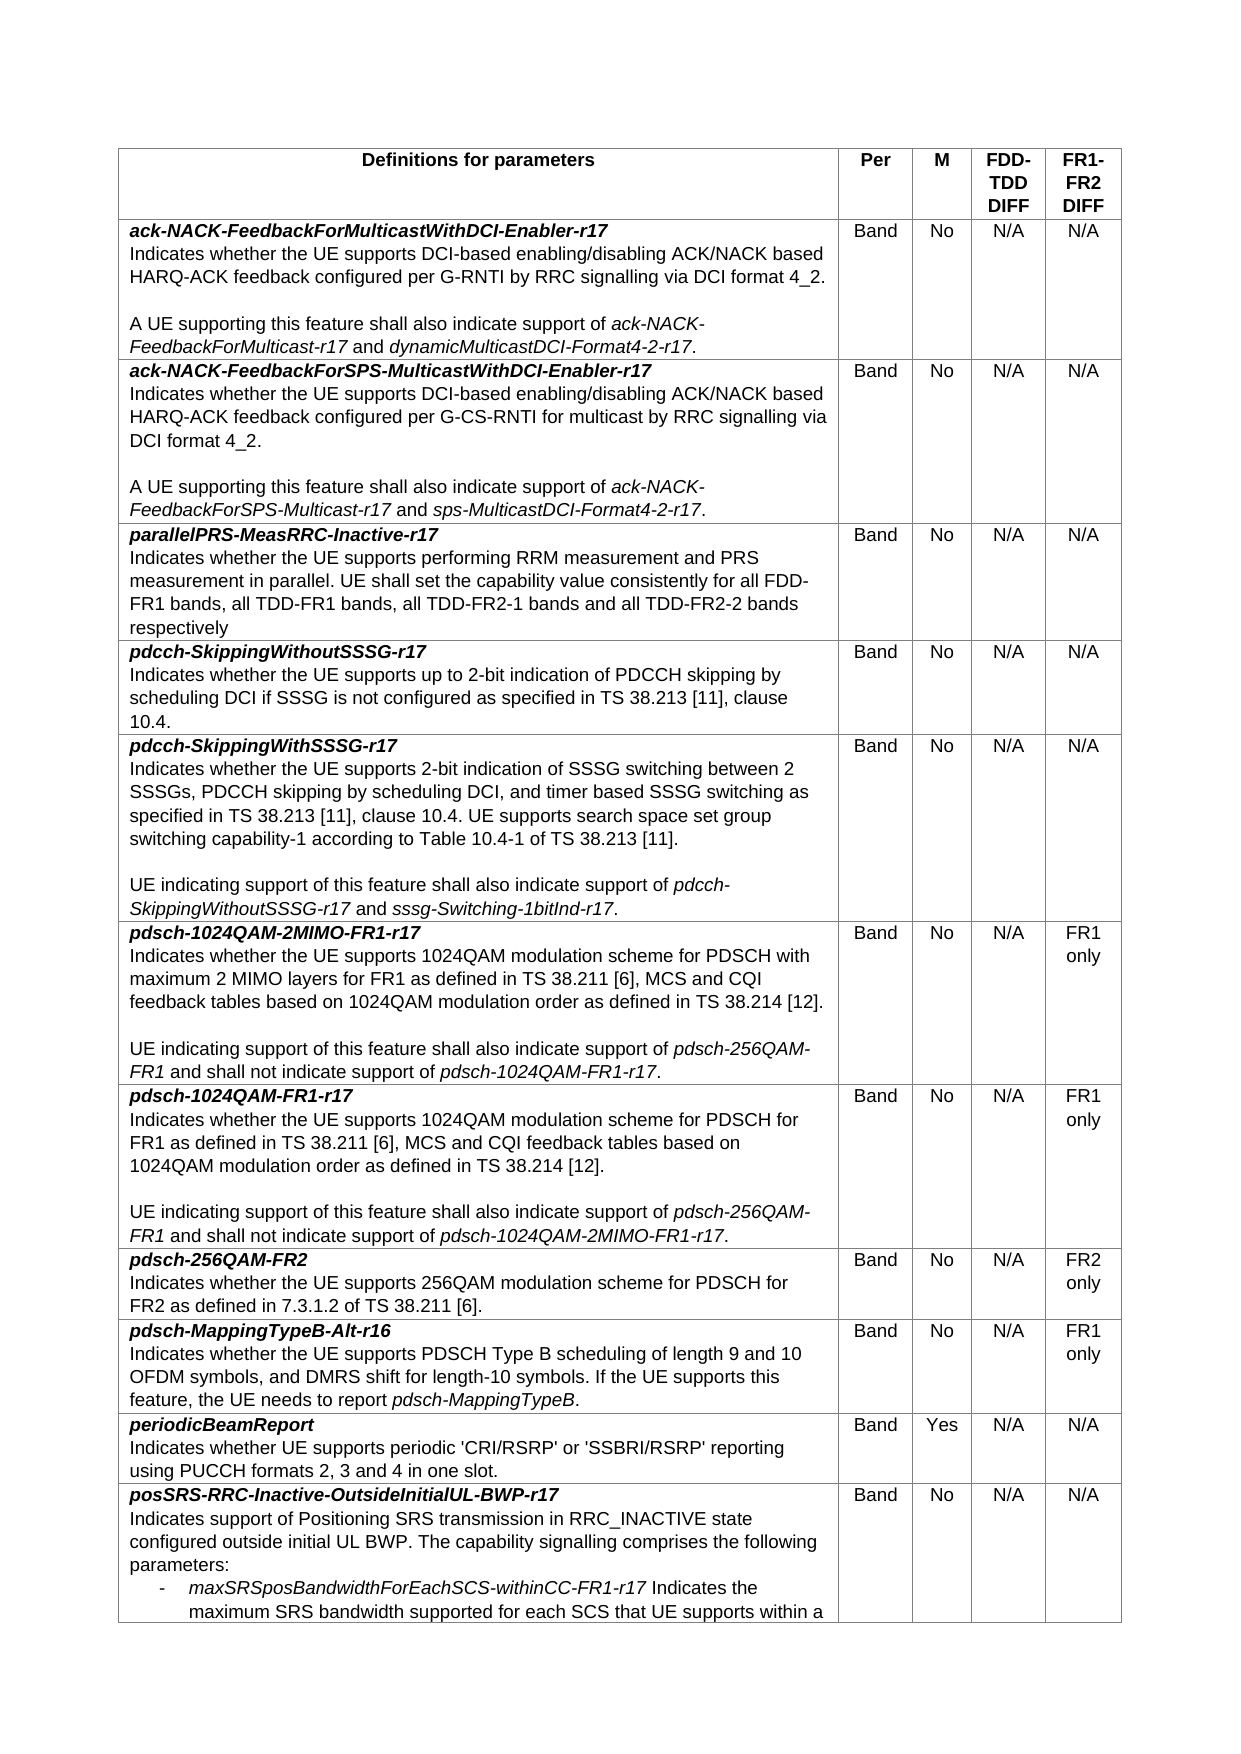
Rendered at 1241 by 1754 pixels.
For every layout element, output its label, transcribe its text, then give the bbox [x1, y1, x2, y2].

table_header Definitions for parameters [119, 149, 838, 218]
table_cell No [913, 1320, 971, 1412]
table_cell periodicBeamReport Indicates whether UE supports periodic 'CRI/RSRP' or 'SSBRI/RSRP' reporting using PUCCH formats 2, 3 and 4 in one slot. [119, 1414, 838, 1483]
table_cell No [913, 641, 971, 734]
table_cell Band [839, 922, 912, 1084]
table_cell Band [839, 220, 912, 359]
table_cell Yes [913, 1414, 971, 1483]
table_cell N/A [1046, 1484, 1121, 1622]
table_cell No [913, 220, 971, 359]
table_header Per [839, 149, 912, 218]
table_cell N/A [972, 922, 1045, 1084]
table_cell No [913, 735, 971, 921]
table_cell No [913, 524, 971, 640]
table_cell No [913, 1085, 971, 1248]
table_cell Band [839, 524, 912, 640]
table_cell Band [839, 641, 912, 734]
table_cell N/A [972, 524, 1045, 640]
table_cell ack-NACK-FeedbackForSPS-MulticastWithDCI-Enabler-r17 Indicates whether the UE supports DCI-based enabling/disabling ACK/NACK based HARQ-ACK feedback configured per G-CS-RNTI for multicast by RRC signalling via DCI format 4_2. A UE supporting this feature shall also indicate support of ack-NACK-FeedbackForSPS-Multicast-r17 and sps-MulticastDCI-Format4-2-r17. [119, 360, 838, 522]
table_cell N/A [972, 735, 1045, 921]
table_cell N/A [1046, 524, 1121, 640]
table_cell Band [839, 1249, 912, 1318]
table_cell N/A [972, 641, 1045, 734]
table_cell N/A [972, 220, 1045, 359]
table_cell Band [839, 735, 912, 921]
table_cell FR1 only [1046, 922, 1121, 1084]
table_cell N/A [972, 360, 1045, 522]
table_cell pdsch-MappingTypeB-Alt-r16 Indicates whether the UE supports PDSCH Type B scheduling of length 9 and 10 OFDM symbols, and DMRS shift for length-10 symbols. If the UE supports this feature, the UE needs to report pdsch-MappingTypeB. [119, 1320, 838, 1412]
table_cell N/A [1046, 641, 1121, 734]
table_cell pdsch-1024QAM-2MIMO-FR1-r17 Indicates whether the UE supports 1024QAM modulation scheme for PDSCH with maximum 2 MIMO layers for FR1 as defined in TS 38.211 [6], MCS and CQI feedback tables based on 1024QAM modulation order as defined in TS 38.214 [12]. UE indicating support of this feature shall also indicate support of pdsch-256QAM-FR1 and shall not indicate support of pdsch-1024QAM-FR1-r17. [119, 922, 838, 1084]
table_header FDD-TDD DIFF [972, 149, 1045, 218]
table_cell Band [839, 1320, 912, 1412]
table_cell N/A [1046, 360, 1121, 522]
table_cell N/A [1046, 1414, 1121, 1483]
table_cell Band [839, 1085, 912, 1248]
table_cell pdcch-SkippingWithoutSSSG-r17 Indicates whether the UE supports up to 2-bit indication of PDCCH skipping by scheduling DCI if SSSG is not configured as specified in TS 38.213 [11], clause 10.4. [119, 641, 838, 734]
table_cell pdsch-256QAM-FR2 Indicates whether the UE supports 256QAM modulation scheme for PDSCH for FR2 as defined in 7.3.1.2 of TS 38.211 [6]. [119, 1249, 838, 1318]
table_cell No [913, 1249, 971, 1318]
table_cell No [913, 360, 971, 522]
table_cell Band [839, 360, 912, 522]
table_cell N/A [1046, 220, 1121, 359]
table_cell No [913, 922, 971, 1084]
table_cell FR1 only [1046, 1320, 1121, 1412]
table_header FR1-FR2 DIFF [1046, 149, 1121, 218]
table_cell Band [839, 1484, 912, 1622]
table_cell pdcch-SkippingWithSSSG-r17 Indicates whether the UE supports 2-bit indication of SSSG switching between 2 SSSGs, PDCCH skipping by scheduling DCI, and timer based SSSG switching as specified in TS 38.213 [11], clause 10.4. UE supports search space set group switching capability-1 according to Table 10.4-1 of TS 38.213 [11]. UE indicating support of this feature shall also indicate support of pdcch-SkippingWithoutSSSG-r17 and sssg-Switching-1bitInd-r17. [119, 735, 838, 921]
table_cell FR1 only [1046, 1085, 1121, 1248]
table_header M [913, 149, 971, 218]
table_cell ack-NACK-FeedbackForMulticastWithDCI-Enabler-r17 Indicates whether the UE supports DCI-based enabling/disabling ACK/NACK based HARQ-ACK feedback configured per G-RNTI by RRC signalling via DCI format 4_2. A UE supporting this feature shall also indicate support of ack-NACK-FeedbackForMulticast-r17 and dynamicMulticastDCI-Format4-2-r17. [119, 220, 838, 359]
table_cell N/A [972, 1414, 1045, 1483]
table_cell No [913, 1484, 971, 1622]
table_cell FR2 only [1046, 1249, 1121, 1318]
table_cell Band [839, 1414, 912, 1483]
table_cell N/A [972, 1484, 1045, 1622]
table_cell N/A [972, 1249, 1045, 1318]
table_cell parallelPRS-MeasRRC-Inactive-r17 Indicates whether the UE supports performing RRM measurement and PRS measurement in parallel. UE shall set the capability value consistently for all FDD-FR1 bands, all TDD-FR1 bands, all TDD-FR2-1 bands and all TDD-FR2-2 bands respectively [119, 524, 838, 640]
table_cell N/A [972, 1320, 1045, 1412]
table_cell pdsch-1024QAM-FR1-r17 Indicates whether the UE supports 1024QAM modulation scheme for PDSCH for FR1 as defined in TS 38.211 [6], MCS and CQI feedback tables based on 1024QAM modulation order as defined in TS 38.214 [12]. UE indicating support of this feature shall also indicate support of pdsch-256QAM-FR1 and shall not indicate support of pdsch-1024QAM-2MIMO-FR1-r17. [119, 1085, 838, 1248]
table_cell N/A [972, 1085, 1045, 1248]
table_cell N/A [1046, 735, 1121, 921]
